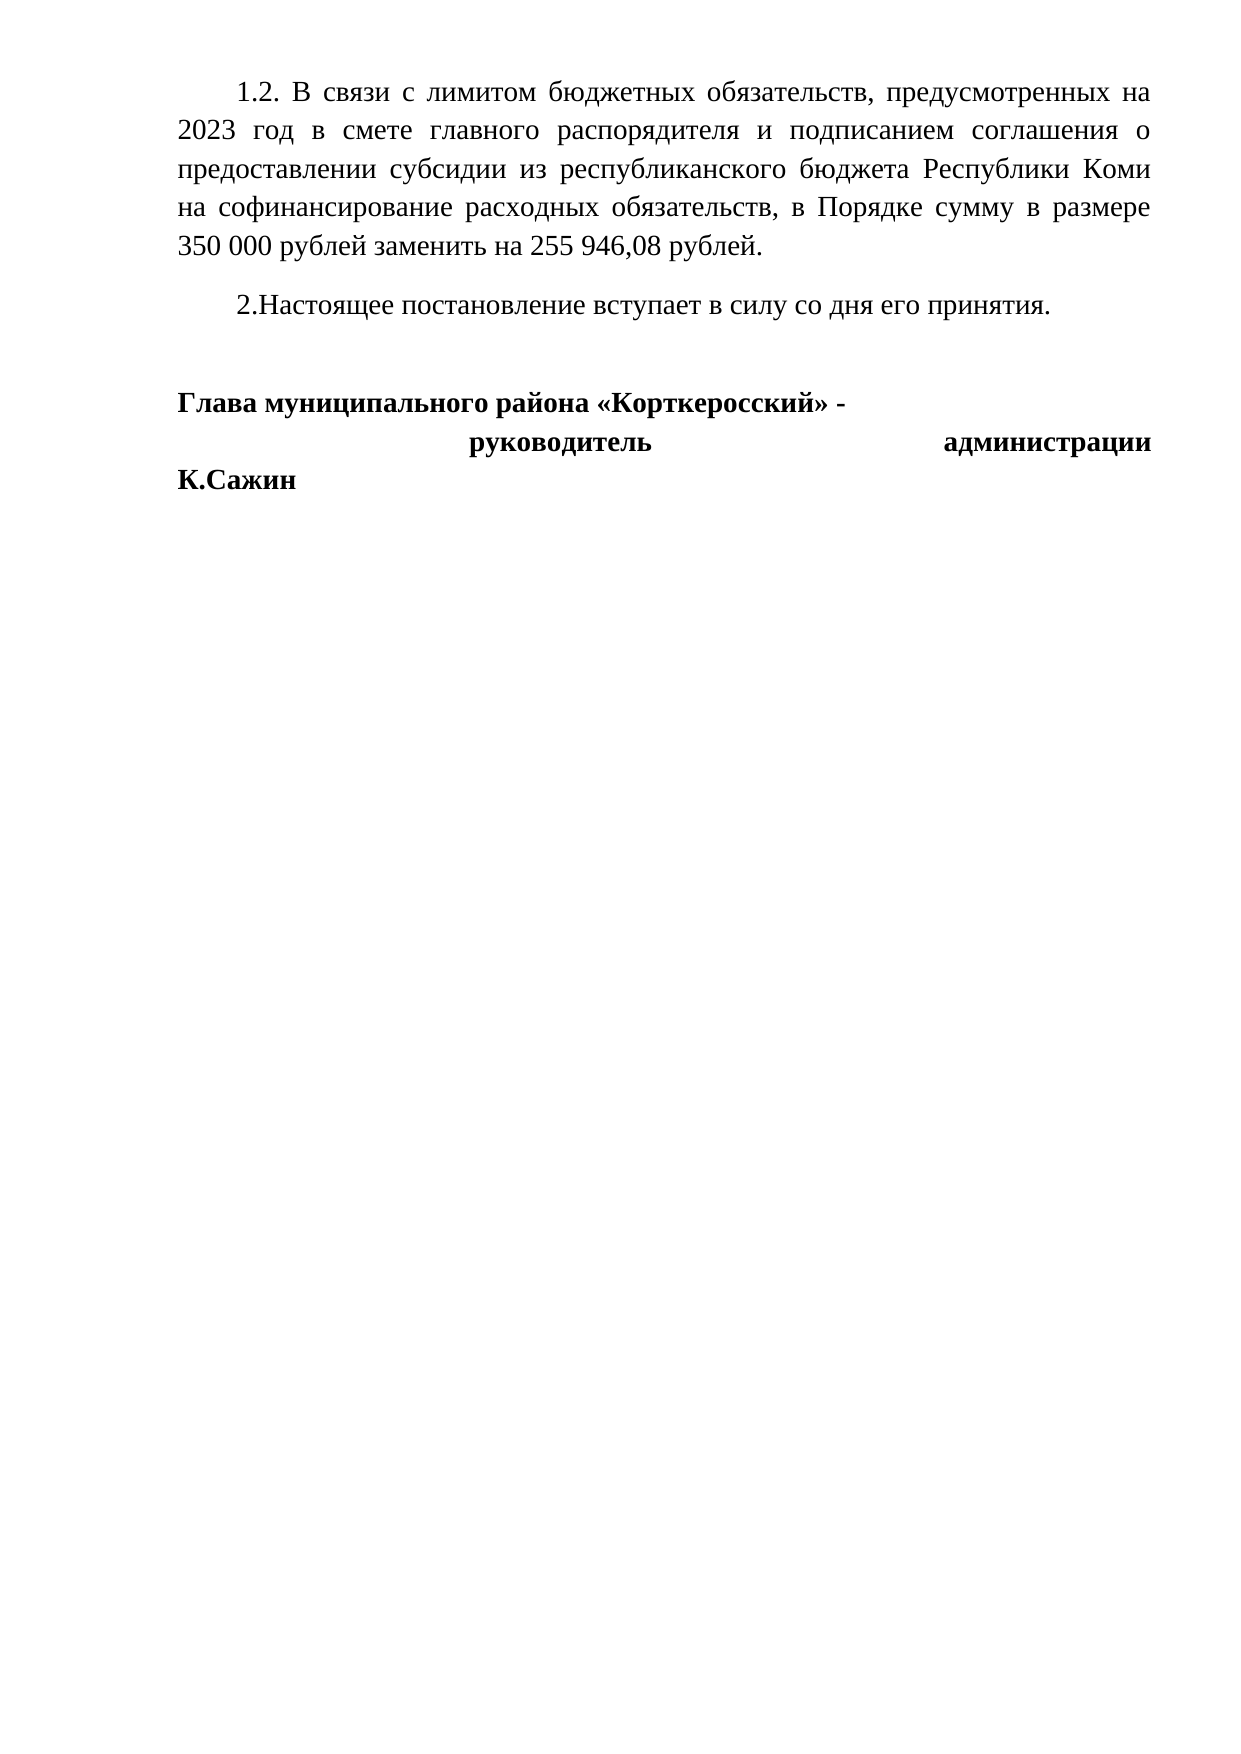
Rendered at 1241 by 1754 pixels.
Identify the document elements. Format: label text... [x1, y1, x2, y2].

text 2.Настоящее постановление вступает в силу со дня его принятия. [177, 287, 1152, 321]
text руководитель администрации К.Сажин [177, 424, 1152, 496]
text 1.2. В связи с лимитом бюджетных обязательств, предусмотренных на 2023 год в смете главного распорядителя и подписанием соглашения о предоставлении субсидии из республиканского бюджета Республики Коми на софинансирование расходных обязательств, в Порядке сумму в размере 350 000 рублей заменить на 255 946,08 рублей. [177, 74, 1152, 262]
text Глава муниципального района «Корткеросский» - [177, 385, 1152, 419]
